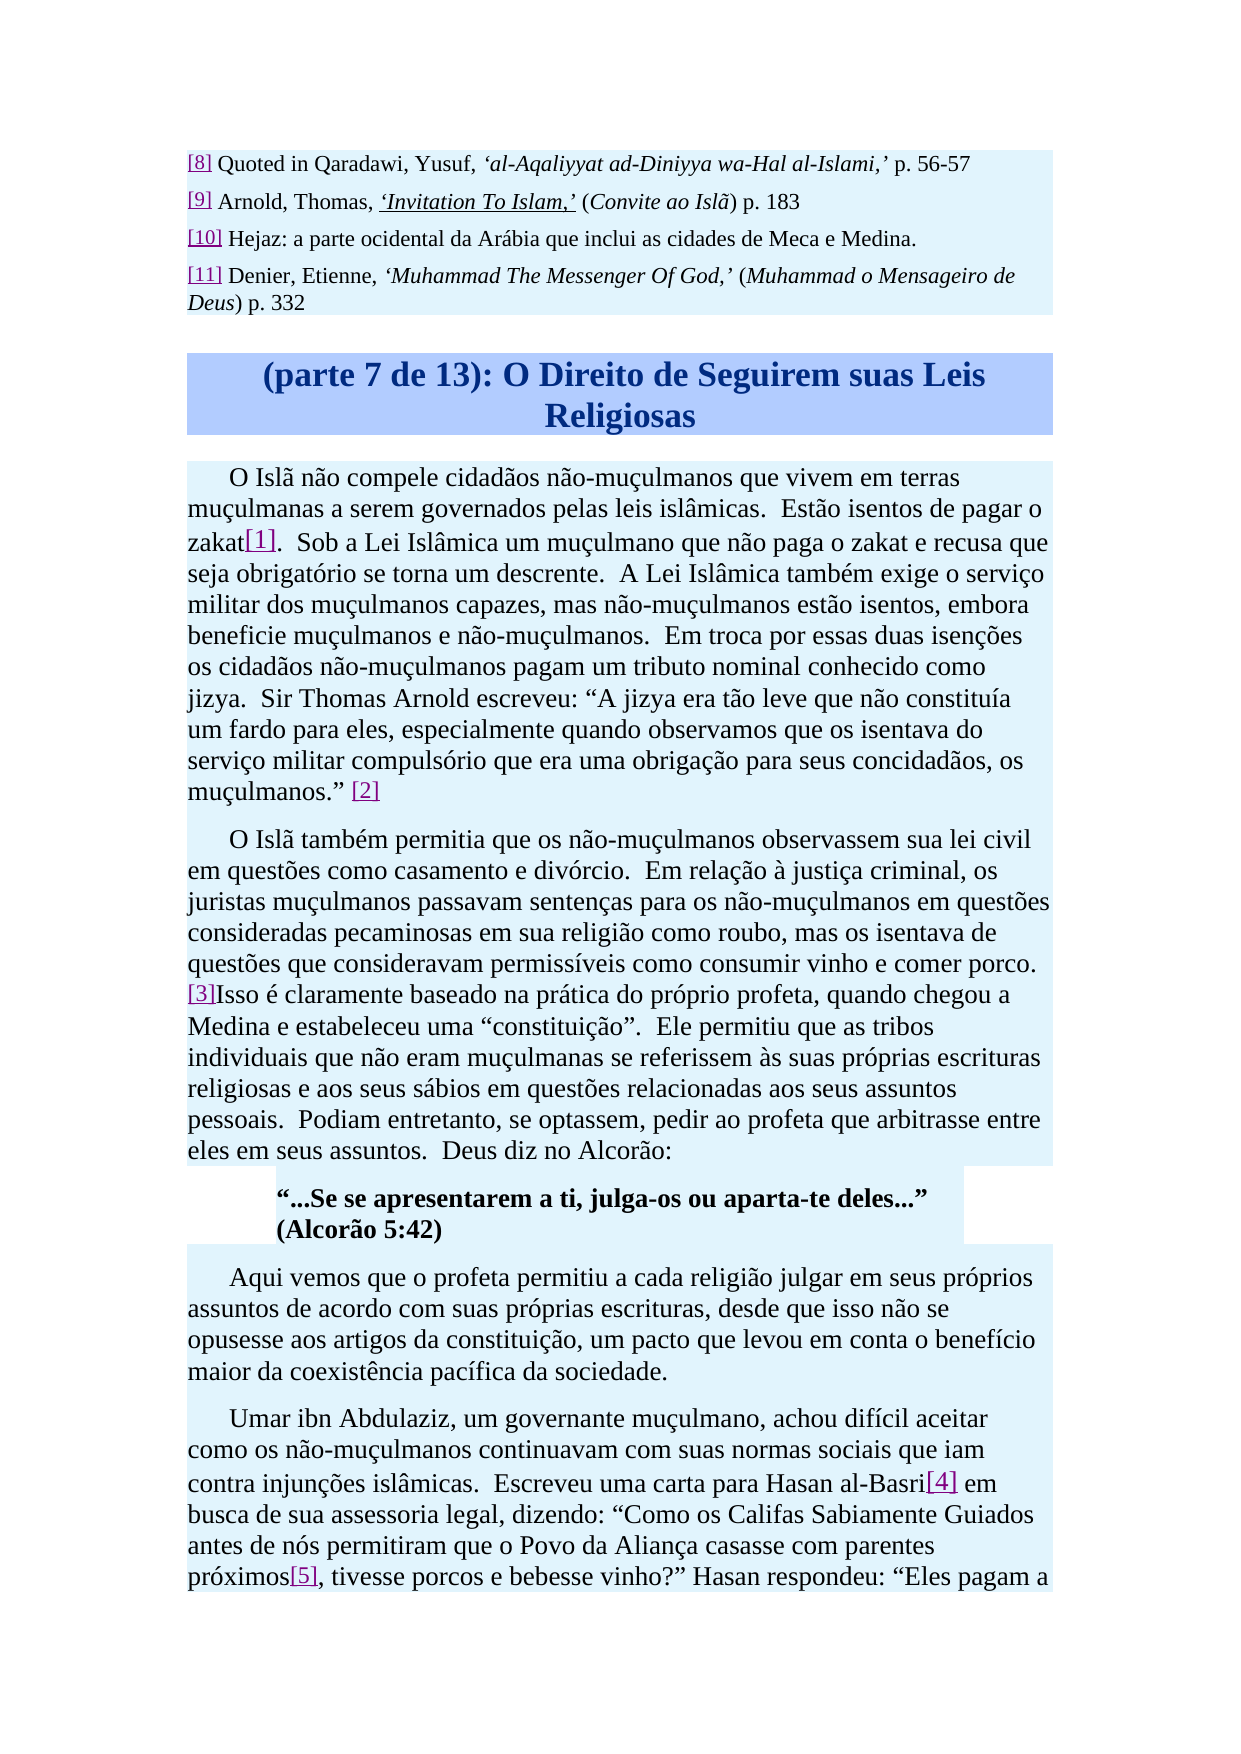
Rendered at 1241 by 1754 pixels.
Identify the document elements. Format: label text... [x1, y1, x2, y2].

text [11] Denier, Etienne, ‘Muhammad The Messenger Of God,’ (Muhammad o Mensageiro de Deus) p. 332 [187, 262, 1053, 315]
text O Islã também permitia que os não-muçulmanos observassem sua lei civil em questões como casamento e divórcio. Em relação à justiça criminal, os juristas muçulmanos passavam sentenças para os não-muçulmanos em questões consideradas pecaminosas em sua religião como roubo, mas os isentava de questões que consideravam permissíveis como consumir vinho e comer porco.[3]Isso é claramente baseado na prática do próprio profeta, quando chegou a Medina e estabeleceu uma “constituição”. Ele permitiu que as tribos individuais que não eram muçulmanas se referissem às suas próprias escrituras religiosas e aos seus sábios em questões relacionadas aos seus assuntos pessoais. Podiam entretanto, se optassem, pedir ao profeta que arbitrasse entre eles em seus assuntos. Deus diz no Alcorão: [187, 823, 1053, 1166]
text Aqui vemos que o profeta permitiu a cada religião julgar em seus próprios assuntos de acordo com suas próprias escrituras, desde que isso não se opusesse aos artigos da constituição, um pacto que levou em conta o benefício maior da coexistência pacífica da sociedade. [187, 1261, 1053, 1386]
text “...Se se apresentarem a ti, julga-os ou aparta-te deles...” (Alcorão 5:42) [276, 1182, 964, 1244]
text [9] Arnold, Thomas, ‘Invitation To Islam,’ (Convite ao Islã) p. 183 [187, 187, 1053, 214]
subtitle (parte 7 de 13): O Direito de Seguirem suas Leis Religiosas [187, 353, 1053, 435]
text [10] Hejaz: a parte ocidental da Arábia que inclui as cidades de Meca e Medina. [187, 224, 1053, 251]
text [8] Quoted in Qaradawi, Yusuf, ‘al-Aqaliyyat ad-Diniyya wa-Hal al-Islami,’ p. 56-57 [187, 150, 1053, 177]
text O Islã não compele cidadãos não-muçulmanos que vivem em terras muçulmanas a serem governados pelas leis islâmicas. Estão isentos de pagar o zakat[1]. Sob a Lei Islâmica um muçulmano que não paga o zakat e recusa que seja obrigatório se torna um descrente. A Lei Islâmica também exige o serviço militar dos muçulmanos capazes, mas não-muçulmanos estão isentos, embora beneficie muçulmanos e não-muçulmanos. Em troca por essas duas isenções os cidadãos não-muçulmanos pagam um tributo nominal conhecido como jizya. Sir Thomas Arnold escreveu: “A jizya era tão leve que não constituía um fardo para eles, especialmente quando observamos que os isentava do serviço militar compulsório que era uma obrigação para seus concidadãos, os muçulmanos.” [2] [187, 461, 1053, 806]
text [187, 1402, 1053, 1592]
